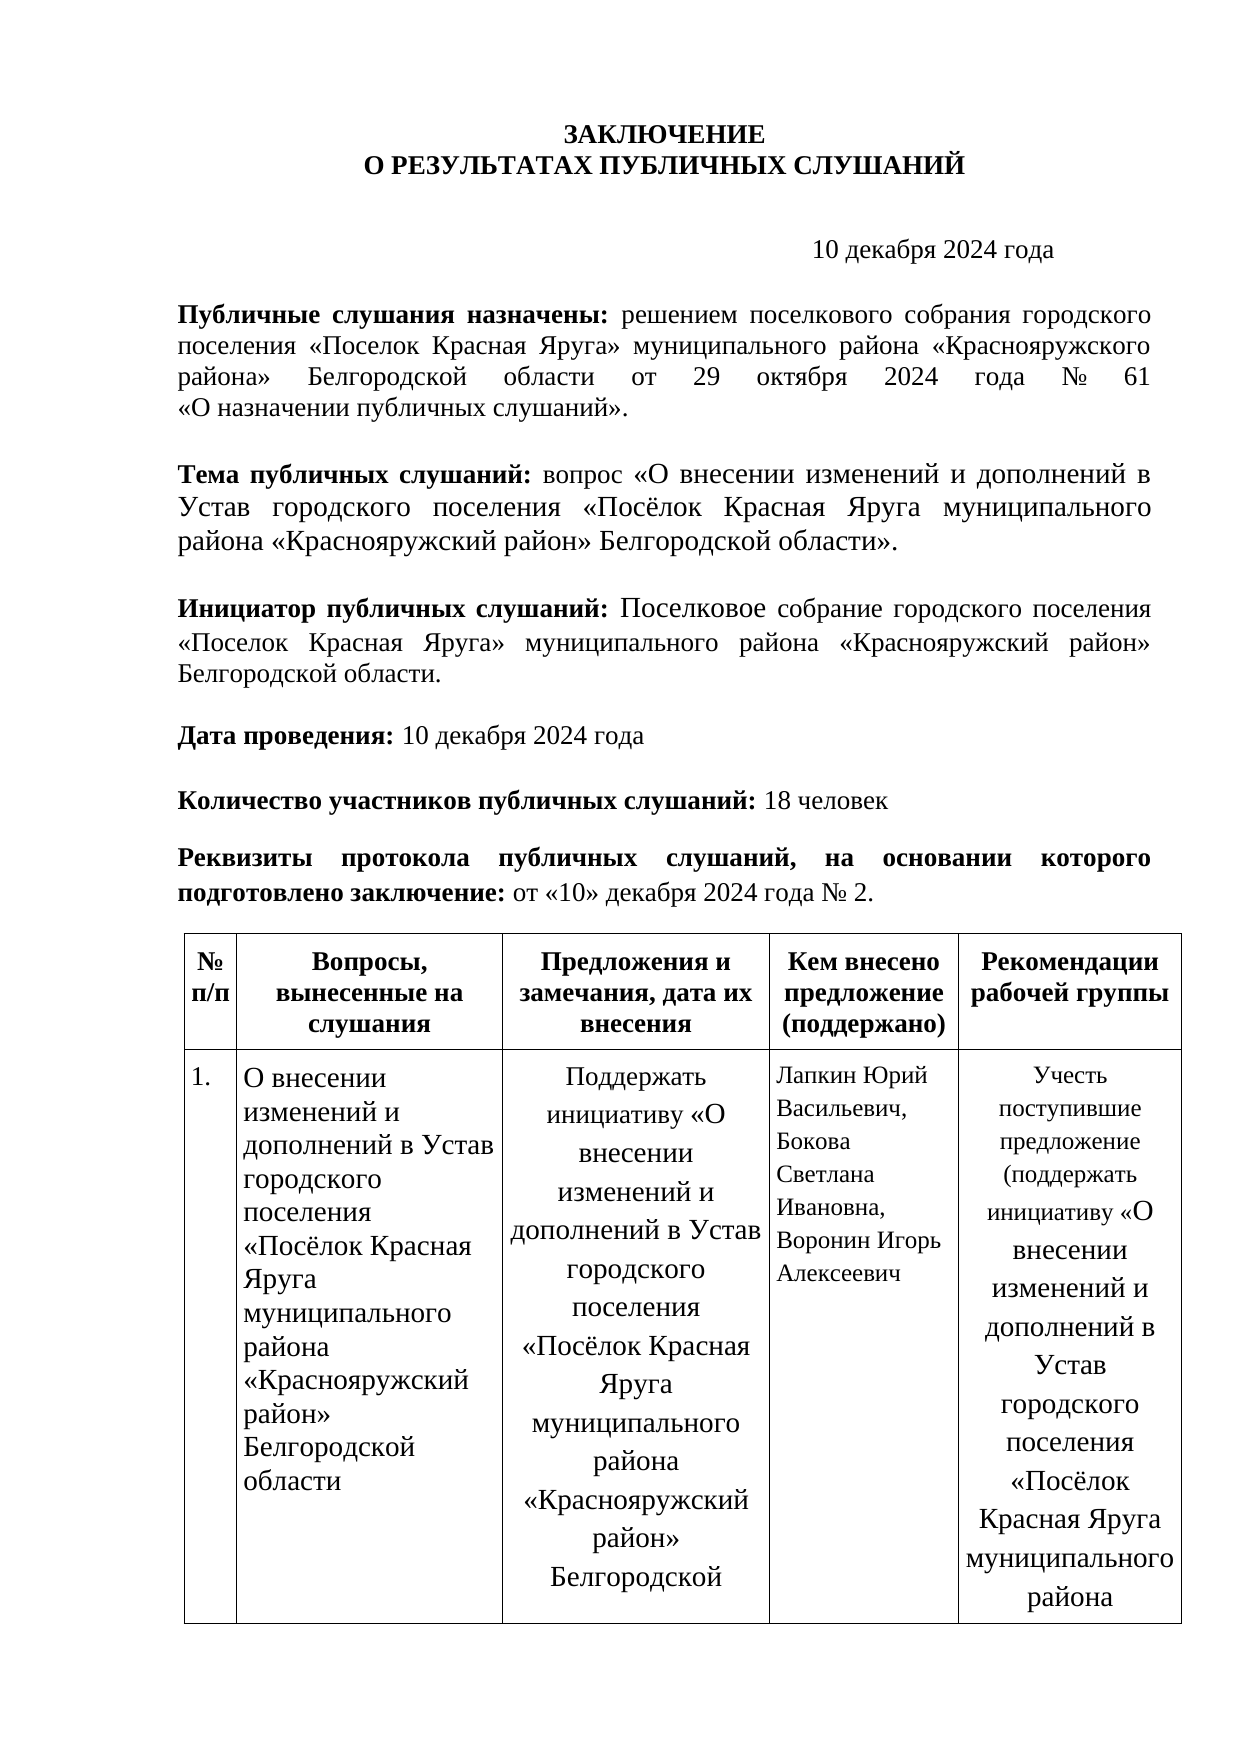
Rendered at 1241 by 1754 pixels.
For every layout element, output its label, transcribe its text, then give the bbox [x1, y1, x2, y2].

table_header № п/п [185, 934, 236, 1049]
text Реквизиты протокола публичных слушаний, на основании которого подготовлено заключение: от «10» декабря 2024 года № 2. [177, 841, 1152, 908]
table_cell 1. [185, 1050, 236, 1623]
table_header Кем внесено предложение (поддержано) [770, 934, 958, 1049]
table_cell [770, 1050, 958, 1623]
text 10 декабря 2024 года [177, 233, 1152, 264]
text Дата проведения: 10 декабря 2024 года [177, 719, 1152, 751]
table_header Вопросы, вынесенные на слушания [237, 934, 502, 1049]
text О РЕЗУЛЬТАТАХ ПУБЛИЧНЫХ СЛУШАНИЙ [177, 149, 1152, 180]
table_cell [237, 1050, 502, 1623]
table_header Рекомендации рабочей группы [959, 934, 1181, 1049]
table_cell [959, 1050, 1181, 1623]
text Тема публичных слушаний: вопрос «О внесении изменений и дополнений в Устав городского поселения «Посёлок Красная Яруга муниципального района «Краснояружский район» Белгородской области». [177, 456, 1152, 557]
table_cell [503, 1050, 769, 1623]
text Публичные слушания назначены: решением поселкового собрания городского поселения «Поселок Красная Яруга» муниципального района «Краснояружского района» Белгородской области от 29 октября 2024 года № 61 «О назначении публичных слушаний». [177, 298, 1152, 422]
text Инициатор публичных слушаний: Поселковое собрание городского поселения «Поселок Красная Яруга» муниципального района «Краснояружский район» Белгородской области. [177, 590, 1152, 688]
text Количество участников публичных слушаний: 18 человек [177, 784, 1152, 815]
text ЗАКЛЮЧЕНИЕ [177, 118, 1152, 149]
table_header Предложения и замечания, дата их внесения [503, 934, 769, 1049]
